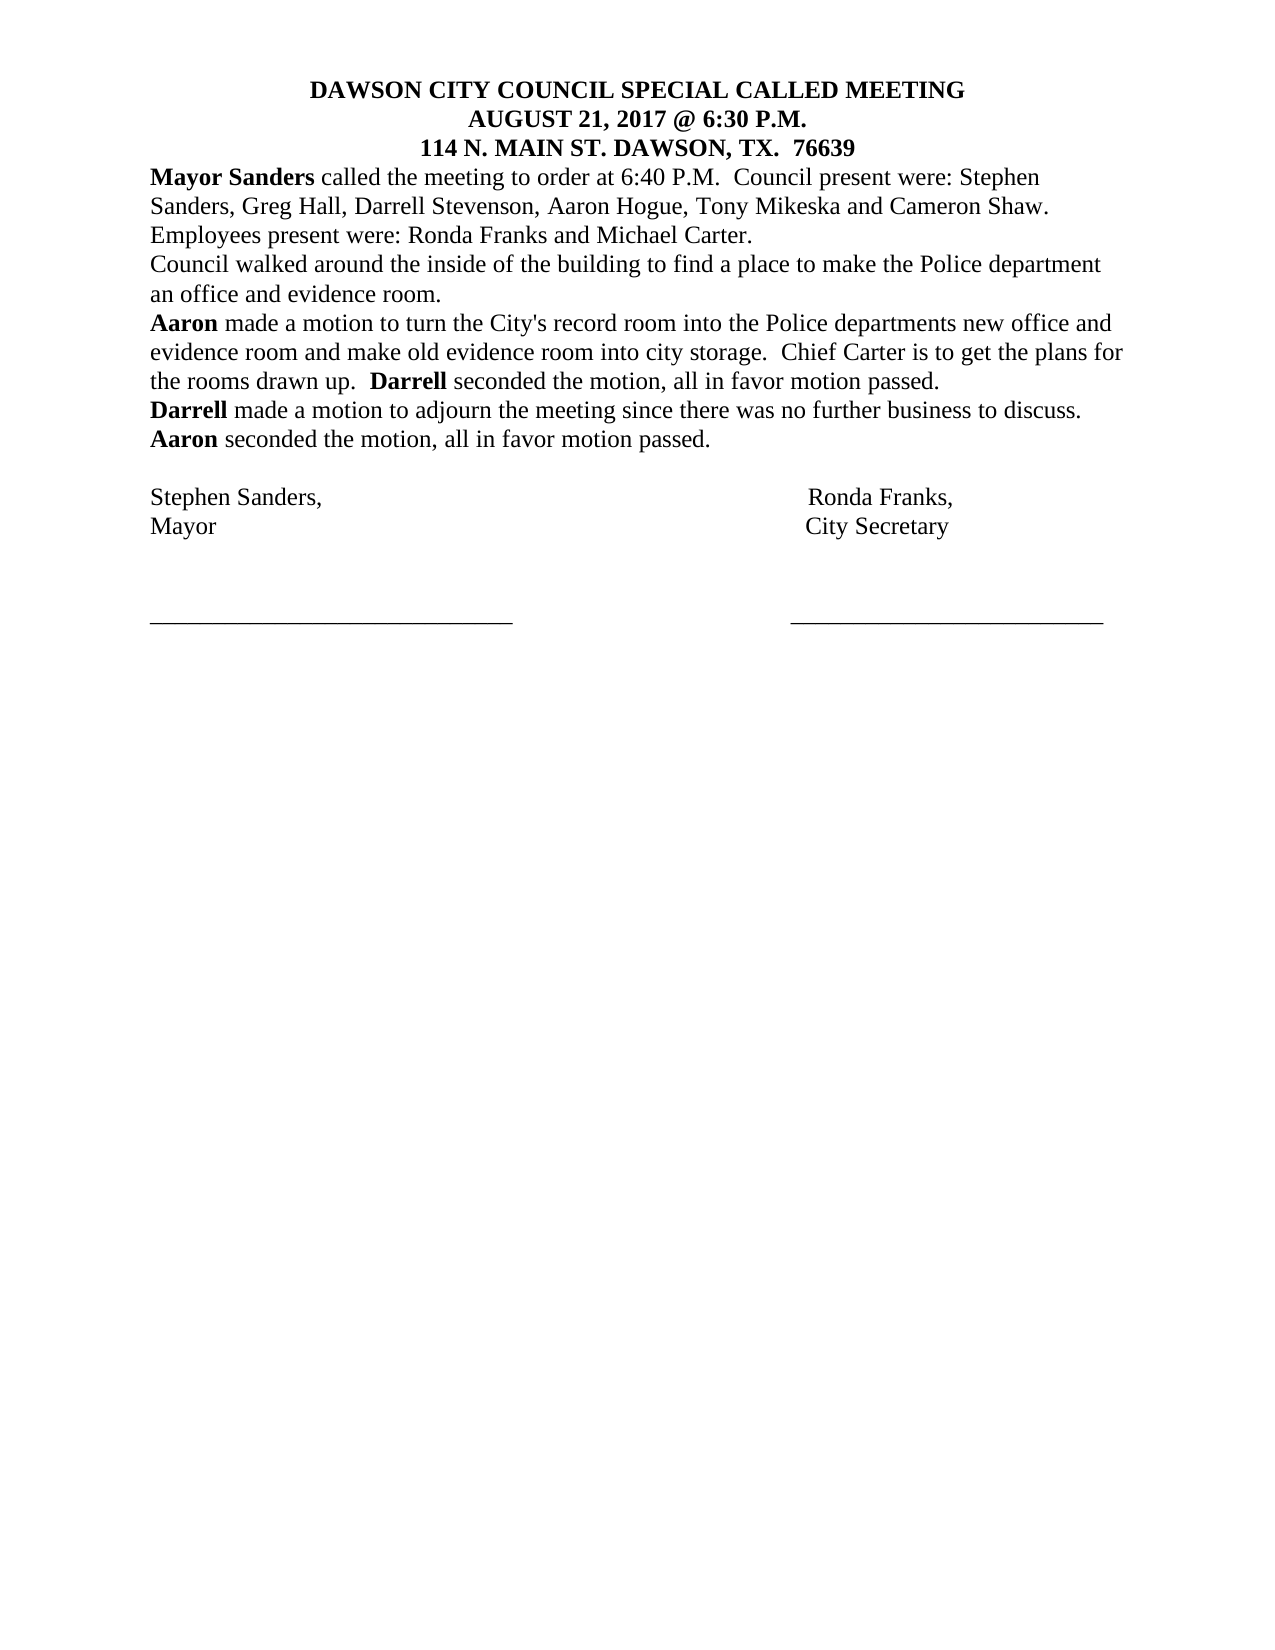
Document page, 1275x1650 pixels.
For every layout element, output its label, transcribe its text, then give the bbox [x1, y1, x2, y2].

text Stephen Sanders, Ronda Franks, [150, 482, 1125, 511]
text DAWSON CITY COUNCIL SPECIAL CALLED MEETING [150, 75, 1125, 104]
text Council walked around the inside of the building to find a place to make the Police department an office and evidence room. [150, 249, 1125, 307]
text Aaron made a motion to turn the City's record room into the Police departments new office and evidence room and make old evidence room into city storage. Chief Carter is to get the plans for the rooms drawn up. Darrell seconded the motion, all in favor motion passed. [150, 307, 1125, 395]
text 114 N. MAIN ST. DAWSON, TX. 76639 [150, 133, 1125, 162]
text Mayor City Secretary [150, 511, 1125, 540]
text Mayor Sanders called the meeting to order at 6:40 P.M. Council present were: Stephen Sanders, Greg Hall, Darrell Stevenson, Aaron Hogue, Tony Mikeska and Cameron Shaw. Employees present were: Ronda Franks and Michael Carter. [150, 162, 1125, 249]
text _____________________________ _________________________ [150, 598, 1125, 627]
text Darrell made a motion to adjourn the meeting since there was no further business to discuss. Aaron seconded the motion, all in favor motion passed. [150, 395, 1125, 453]
text AUGUST 21, 2017 @ 6:30 P.M. [150, 104, 1125, 133]
